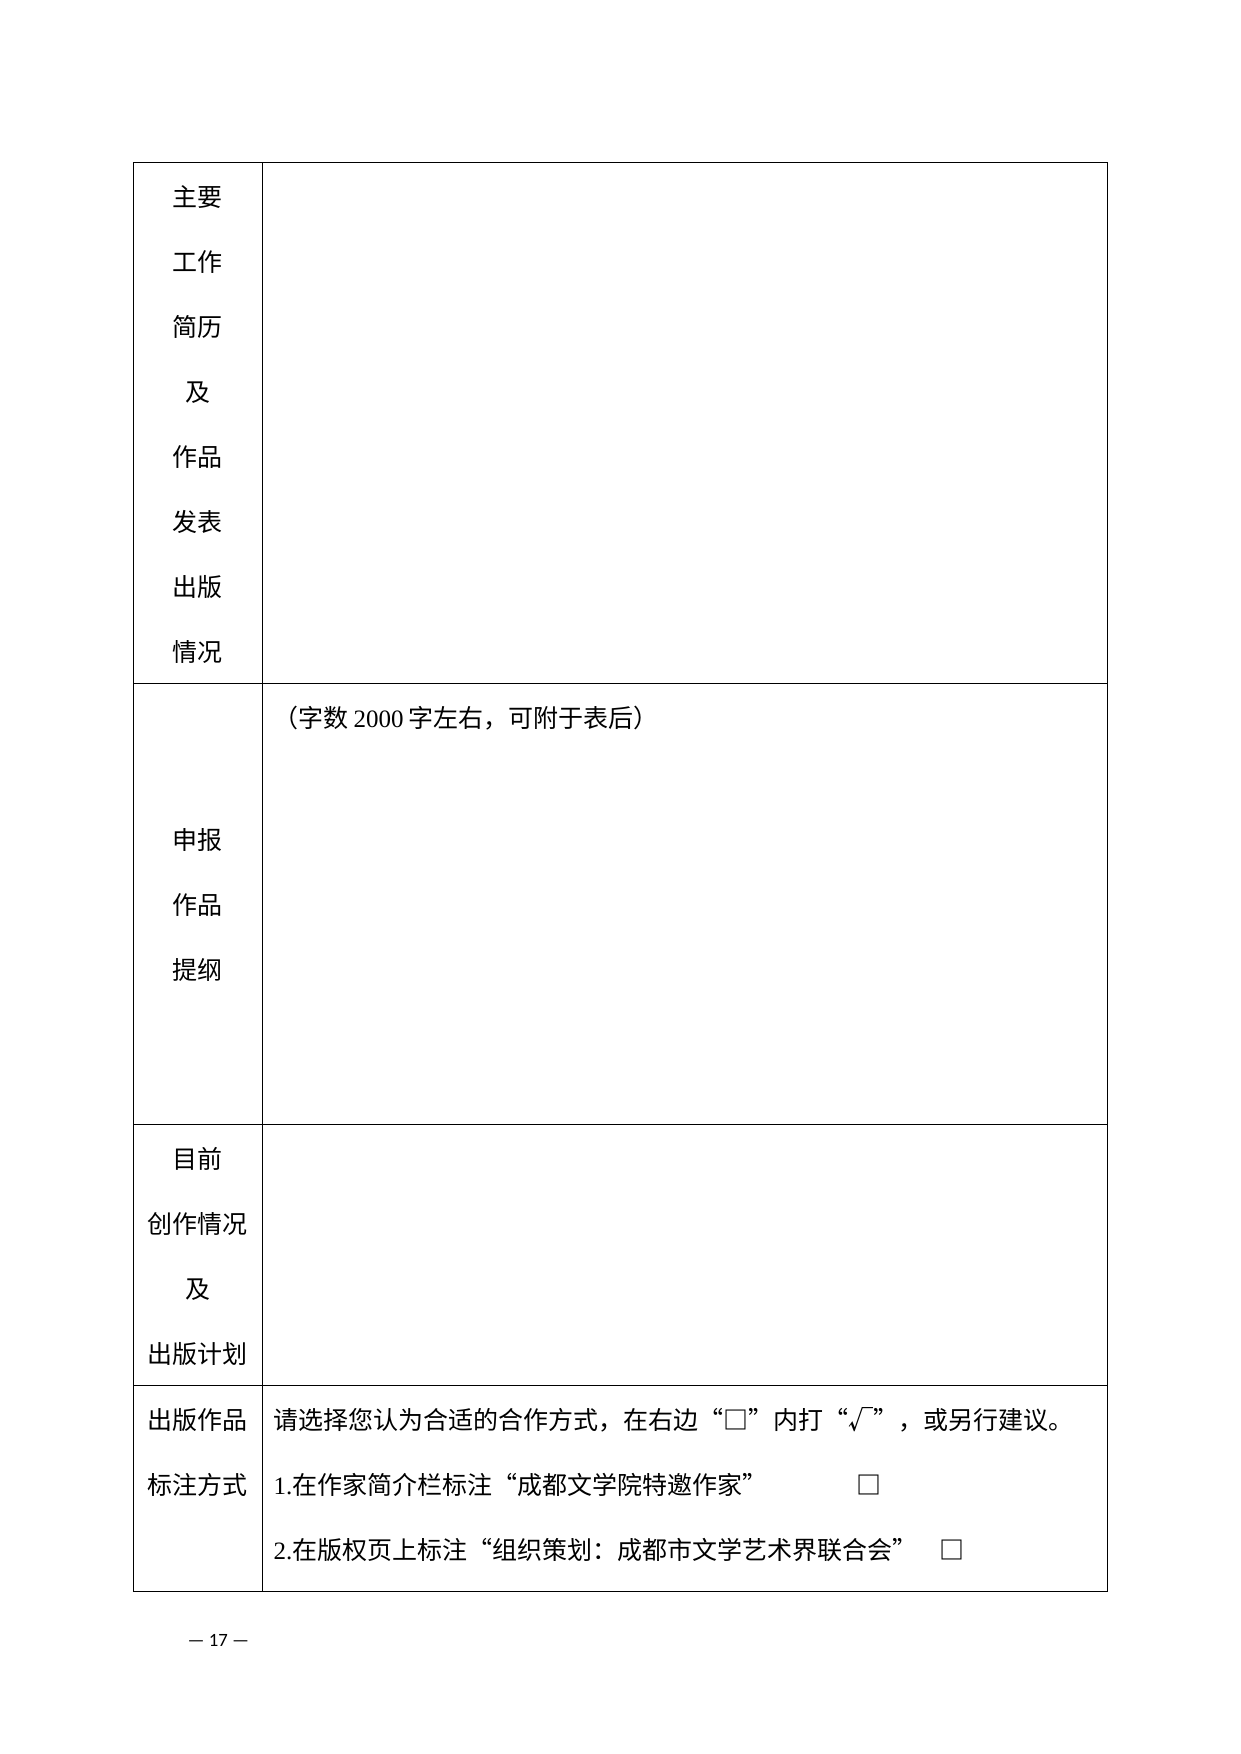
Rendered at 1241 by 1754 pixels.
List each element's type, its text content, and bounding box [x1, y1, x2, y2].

table_cell [263, 1125, 1107, 1385]
table_cell 出版作品标注方式 [134, 1386, 262, 1591]
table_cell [263, 1386, 1107, 1591]
table_cell [263, 163, 1107, 683]
table_cell （字数2000字左右，可附于表后） [263, 684, 1107, 1124]
table_cell 目前 创作情况 及 出版计划 [134, 1125, 262, 1385]
table_cell 申报 作品 提纲 [134, 684, 262, 1124]
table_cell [134, 163, 262, 683]
